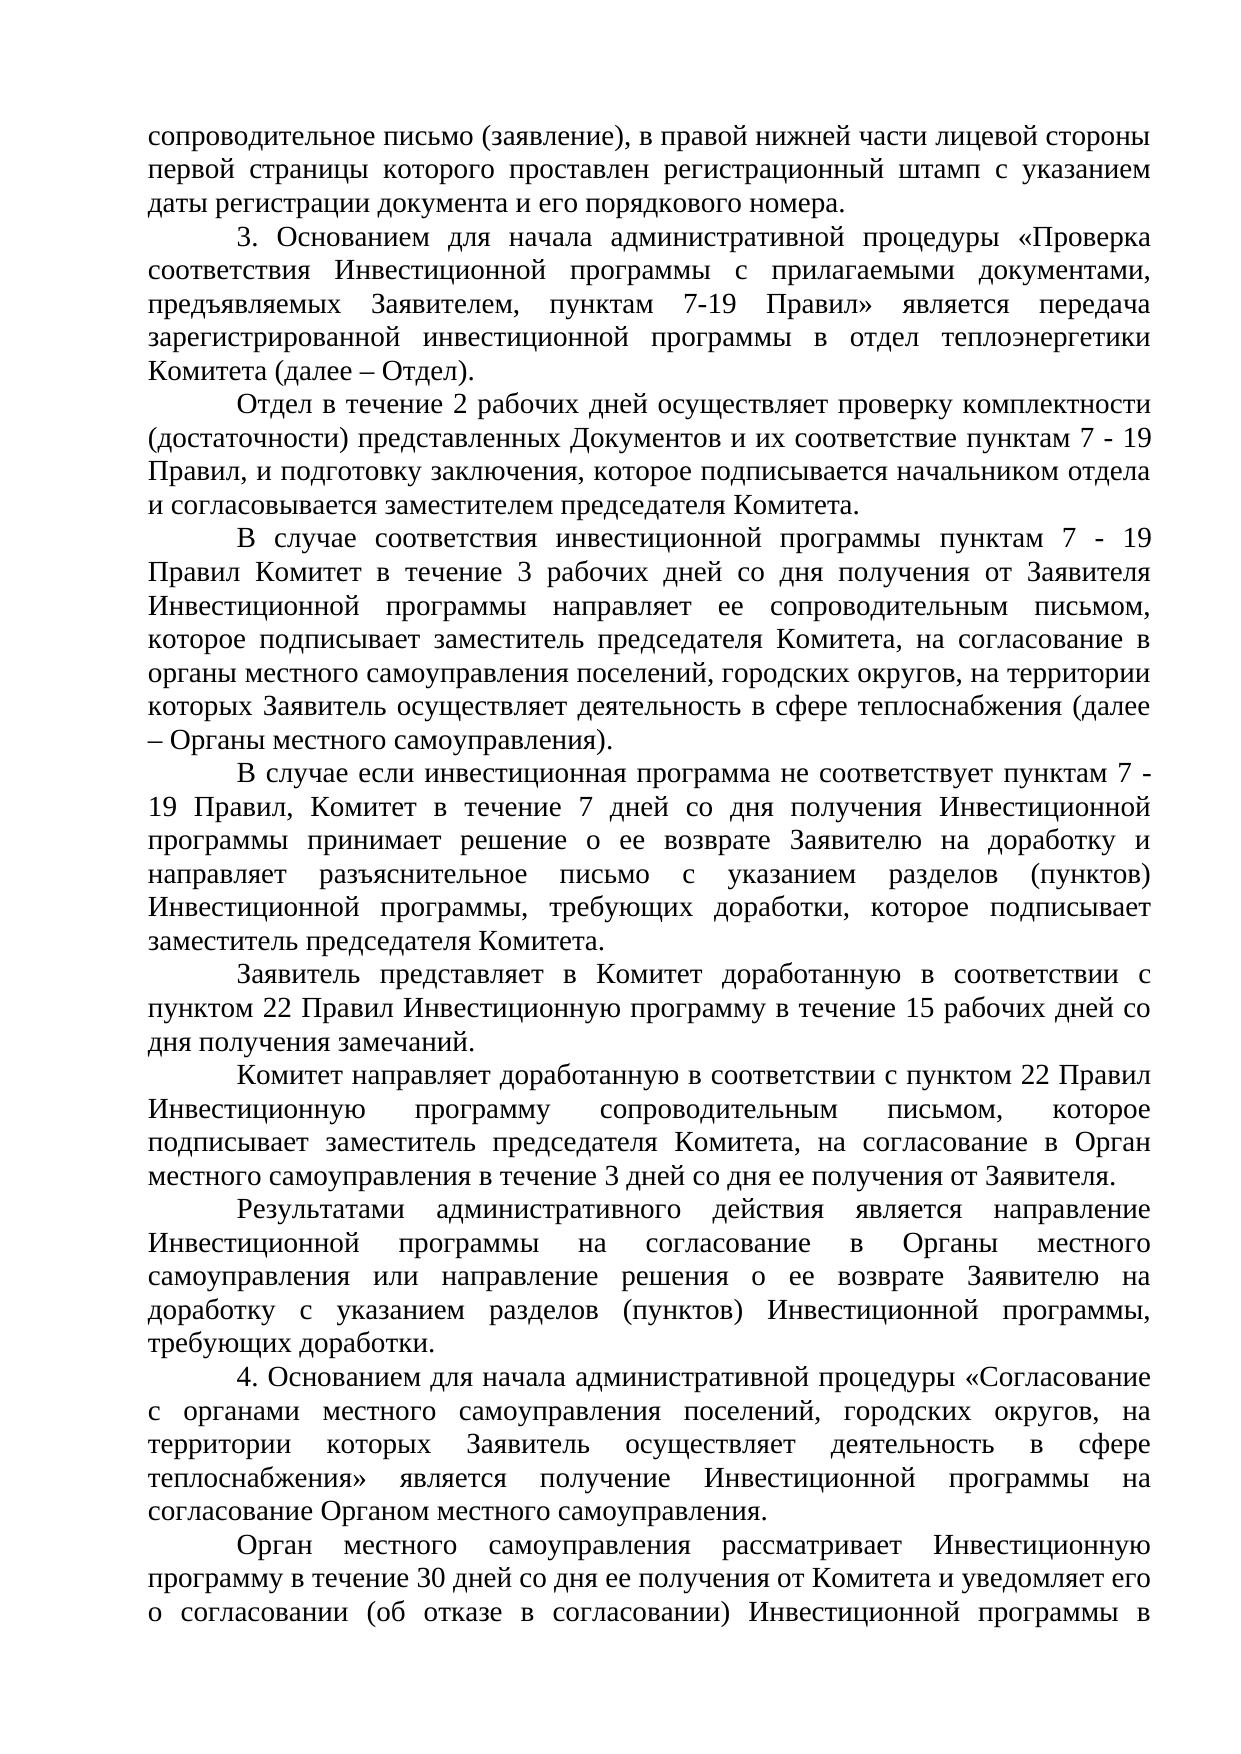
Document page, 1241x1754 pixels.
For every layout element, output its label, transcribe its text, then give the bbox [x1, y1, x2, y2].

text Результатами административного действия является направление Инвестиционной программы на согласование в Органы местного самоуправления или направление решения о ее возврате Заявителю на доработку с указанием разделов (пунктов) Инвестиционной программы, требующих доработки. [148, 1191, 1152, 1359]
text Комитет направляет доработанную в соответствии с пунктом 22 Правил Инвестиционную программу сопроводительным письмом, которое подписывает заместитель председателя Комитета, на согласование в Орган местного самоуправления в течение 3 дней со дня ее получения от Заявителя. [148, 1057, 1152, 1191]
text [148, 1527, 1152, 1627]
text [148, 118, 1152, 219]
text Отдел в течение 2 рабочих дней осуществляет проверку комплектности (достаточности) представленных Документов и их соответствие пунктам 7 - 19 Правил, и подготовку заключения, которое подписывается начальником отдела и согласовывается заместителем председателя Комитета. [148, 386, 1152, 521]
text В случае соответствия инвестиционной программы пунктам 7 - 19 Правил Комитет в течение 3 рабочих дней со дня получения от Заявителя Инвестиционной программы направляет ее сопроводительным письмом, которое подписывает заместитель председателя Комитета, на согласование в органы местного самоуправления поселений, городских округов, на территории которых Заявитель осуществляет деятельность в сфере теплоснабжения (далее – Органы местного самоуправления). [148, 521, 1152, 755]
text В случае если инвестиционная программа не соответствует пунктам 7 - 19 Правил, Комитет в течение 7 дней со дня получения Инвестиционной программы принимает решение о ее возврате Заявителю на доработку и направляет разъяснительное письмо с указанием разделов (пунктов) Инвестиционной программы, требующих доработки, которое подписывает заместитель председателя Комитета. [148, 755, 1152, 957]
text 4. Основанием для начала административной процедуры «Согласование с органами местного самоуправления поселений, городских округов, на территории которых Заявитель осуществляет деятельность в сфере теплоснабжения» является получение Инвестиционной программы на согласование Органом местного самоуправления. [148, 1359, 1152, 1527]
text 3. Основанием для начала административной процедуры «Проверка соответствия Инвестиционной программы с прилагаемыми документами, предъявляемых Заявителем, пунктам 7-19 Правил» является передача зарегистрированной инвестиционной программы в отдел теплоэнергетики Комитета (далее – Отдел). [148, 219, 1152, 386]
text Заявитель представляет в Комитет доработанную в соответствии с пунктом 22 Правил Инвестиционную программу в течение 15 рабочих дней со дня получения замечаний. [148, 957, 1152, 1057]
